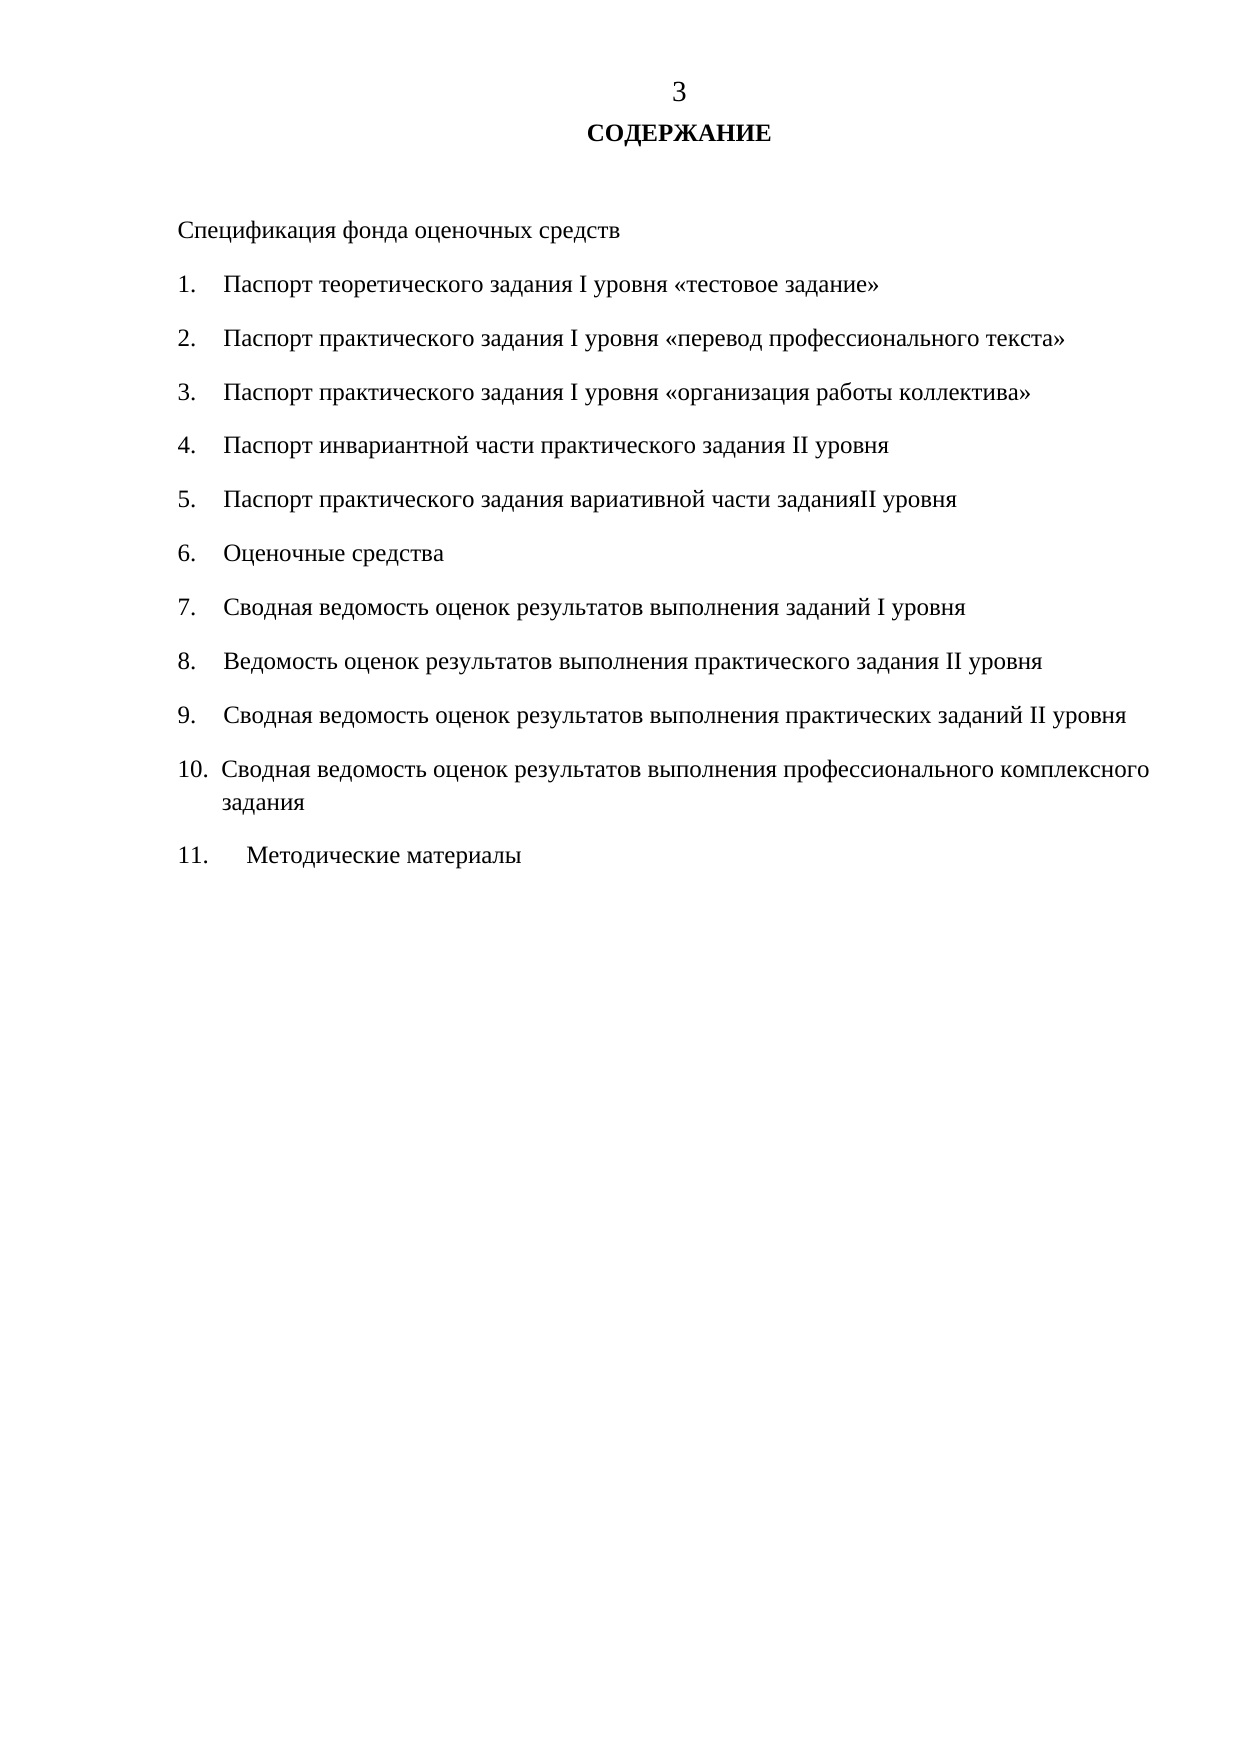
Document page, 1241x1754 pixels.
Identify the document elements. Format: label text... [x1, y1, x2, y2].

text 9. Сводная ведомость оценок результатов выполнения практических заданий II уровня [177, 700, 1181, 728]
text Спецификация фонда оценочных средств [177, 215, 1181, 244]
text 4. Паспорт инвариантной части практического задания II уровня [177, 431, 1181, 459]
text СОДЕРЖАНИЕ [177, 118, 1181, 147]
text 11. Методические материалы [177, 841, 1181, 869]
text 1. Паспорт теоретического задания I уровня «тестовое задание» [177, 269, 1181, 298]
text 7. Сводная ведомость оценок результатов выполнения заданий I уровня [177, 592, 1181, 621]
text 10. Сводная ведомость оценок результатов выполнения профессионального комплексного задания [177, 754, 1181, 815]
text 3. Паспорт практического задания I уровня «организация работы коллектива» [177, 377, 1181, 405]
text 2. Паспорт практического задания I уровня «перевод профессионального текста» [177, 323, 1181, 352]
text 6. Оценочные средства [177, 538, 1181, 567]
text 8. Ведомость оценок результатов выполнения практического задания II уровня [177, 646, 1181, 675]
text 5. Паспорт практического задания вариативной части заданияII уровня [177, 484, 1181, 513]
